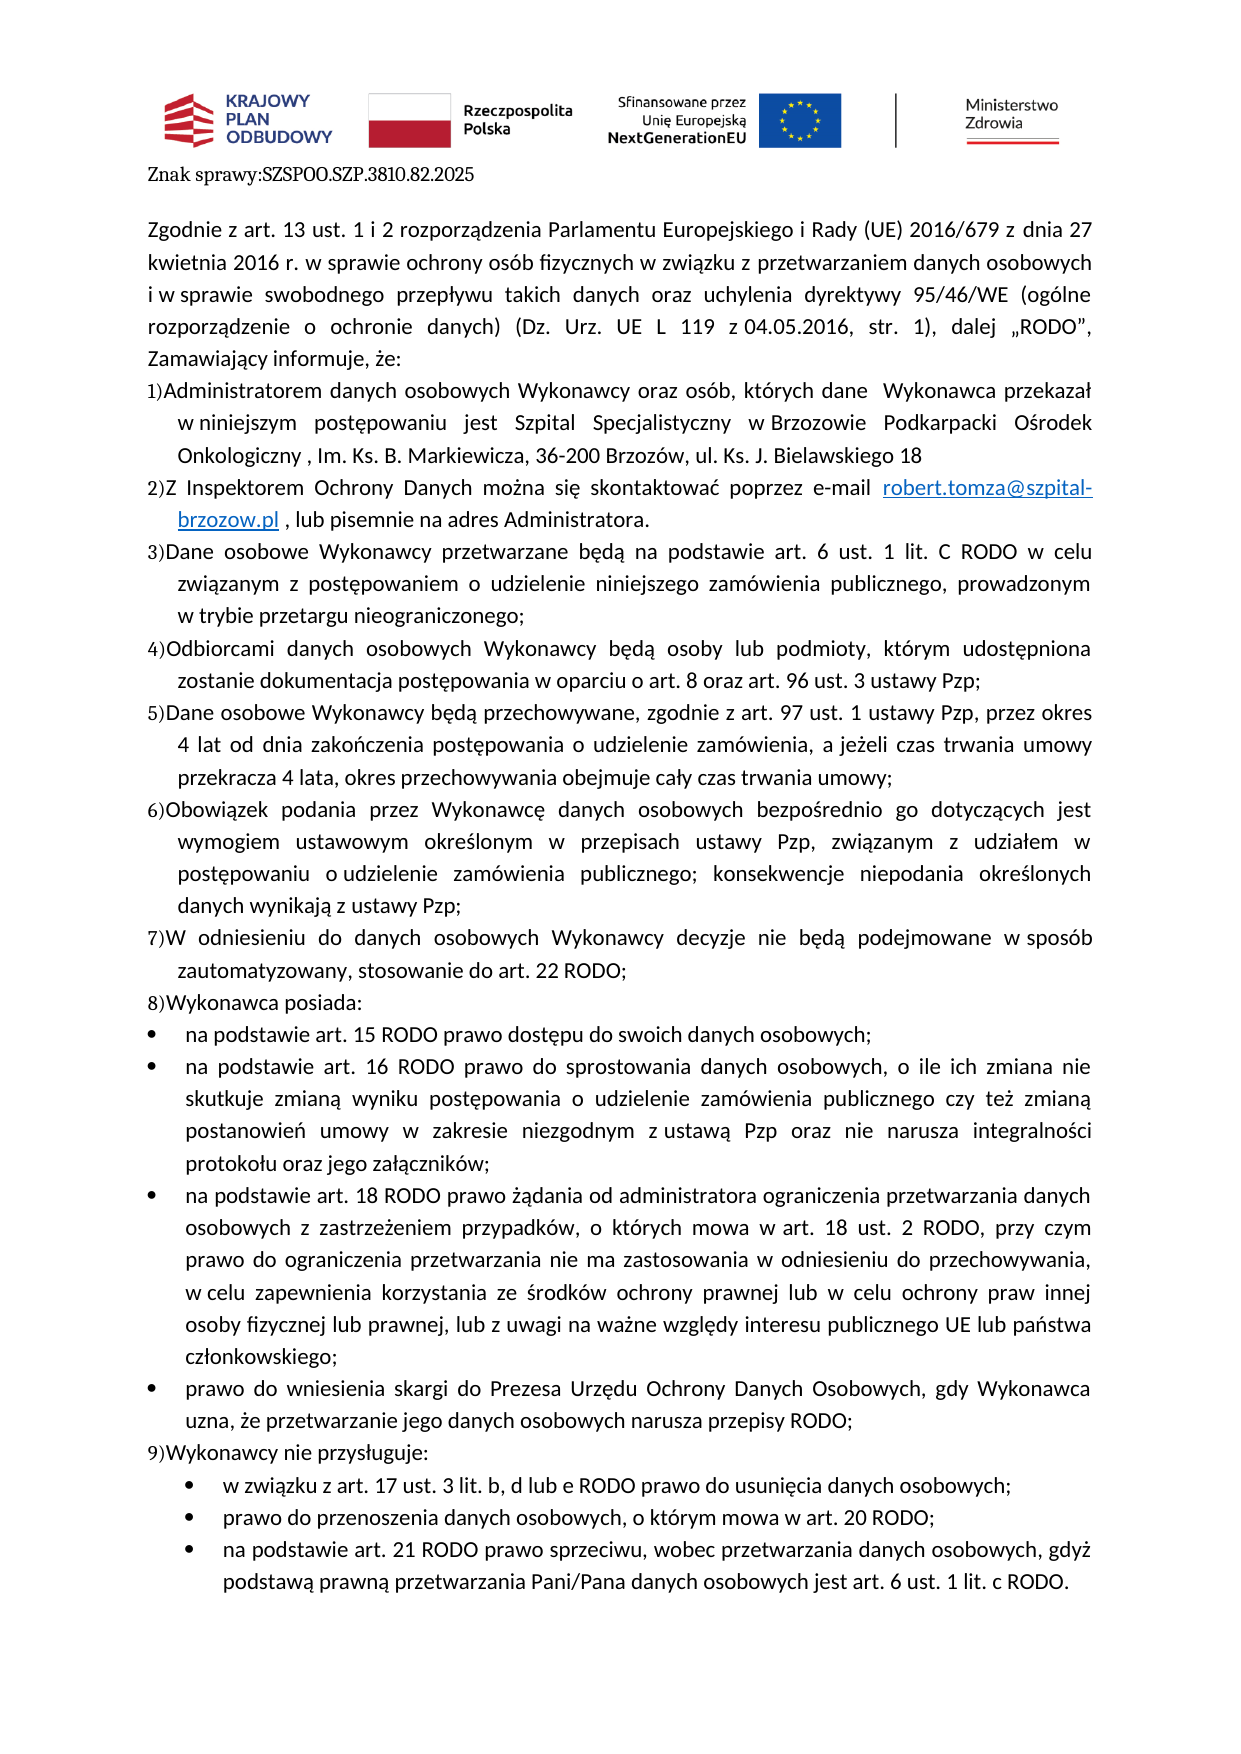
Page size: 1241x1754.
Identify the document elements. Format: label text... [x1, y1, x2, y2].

list Z Inspektorem Ochrony Danych można się skontaktować poprzez e-mail robert.tomza@szpital-brzozow.pl , lub pisemnie na adres Administratora. [148, 473, 1092, 533]
list Dane osobowe Wykonawcy będą przechowywane, zgodnie z art. 97 ust. 1 ustawy Pzp, przez okres 4 lat od dnia zakończenia postępowania o udzielenie zamówienia, a jeżeli czas trwania umowy przekracza 4 lata, okres przechowywania obejmuje cały czas trwania umowy; [148, 698, 1092, 791]
list Administratorem danych osobowych Wykonawcy oraz osób, których dane Wykonawca przekazał w niniejszym postępowaniu jest Szpital Specjalistyczny w Brzozowie Podkarpacki Ośrodek Onkologiczny , Im. Ks. B. Markiewicza, 36-200 Brzozów, ul. Ks. J. Bielawskiego 18 [148, 376, 1092, 469]
list Wykonawca posiada: [148, 988, 1092, 1016]
list na podstawie art. 21 RODO prawo sprzeciwu, wobec przetwarzania danych osobowych, gdyż podstawą prawną przetwarzania Pani/Pana danych osobowych jest art. 6 ust. 1 lit. c RODO. [185, 1535, 1092, 1595]
list Dane osobowe Wykonawcy przetwarzane będą na podstawie art. 6 ust. 1 lit. C RODO w celu związanym z postępowaniem o udzielenie niniejszego zamówienia publicznego, prowadzonym w trybie przetargu nieograniczonego; [148, 537, 1092, 630]
list na podstawie art. 18 RODO prawo żądania od administratora ograniczenia przetwarzania danych osobowych z zastrzeżeniem przypadków, o których mowa w art. 18 ust. 2 RODO, przy czym prawo do ograniczenia przetwarzania nie ma zastosowania w odniesieniu do przechowywania, w celu zapewnienia korzystania ze środków ochrony prawnej lub w celu ochrony praw innej osoby fizycznej lub prawnej, lub z uwagi na ważne względy interesu publicznego UE lub państwa członkowskiego; [148, 1181, 1092, 1370]
list Obowiązek podania przez Wykonawcę danych osobowych bezpośrednio go dotyczących jest wymogiem ustawowym określonym w przepisach ustawy Pzp, związanym z udziałem w postępowaniu o udzielenie zamówienia publicznego; konsekwencje niepodania określonych danych wynikają z ustawy Pzp; [148, 795, 1092, 919]
list Wykonawcy nie przysługuje: [148, 1438, 1092, 1467]
list W odniesieniu do danych osobowych Wykonawcy decyzje nie będą podejmowane w sposób zautomatyzowany, stosowanie do art. 22 RODO; [148, 923, 1092, 984]
list w związku z art. 17 ust. 3 lit. b, d lub e RODO prawo do usunięcia danych osobowych; [185, 1471, 1092, 1499]
list prawo do wniesienia skargi do Prezesa Urzędu Ochrony Danych Osobowych, gdy Wykonawca uzna, że przetwarzanie jego danych osobowych narusza przepisy RODO; [148, 1374, 1092, 1434]
list na podstawie art. 15 RODO prawo dostępu do swoich danych osobowych; [148, 1020, 1092, 1048]
list na podstawie art. 16 RODO prawo do sprostowania danych osobowych, o ile ich zmiana nie skutkuje zmianą wyniku postępowania o udzielenie zamówienia publicznego czy też zmianą postanowień umowy w zakresie niezgodnym z ustawą Pzp oraz nie narusza integralności protokołu oraz jego załączników; [148, 1052, 1092, 1177]
list prawo do przenoszenia danych osobowych, o którym mowa w art. 20 RODO; [185, 1503, 1092, 1531]
text Zgodnie z art. 13 ust. 1 i 2 rozporządzenia Parlamentu Europejskiego i Rady (UE) 2016/679 z dnia 27 kwietnia 2016 r. w sprawie ochrony osób fizycznych w związku z przetwarzaniem danych osobowych i w sprawie swobodnego przepływu takich danych oraz uchylenia dyrektywy 95/46/WE (ogólne rozporządzenie o ochronie danych) (Dz. Urz. UE L 119 z 04.05.2016, str. 1), dalej „RODO”, Zamawiający informuje, że: [148, 215, 1092, 372]
list Odbiorcami danych osobowych Wykonawcy będą osoby lub podmioty, którym udostępniona zostanie dokumentacja postępowania w oparciu o art. 8 oraz art. 96 ust. 3 ustawy Pzp; [148, 634, 1092, 694]
